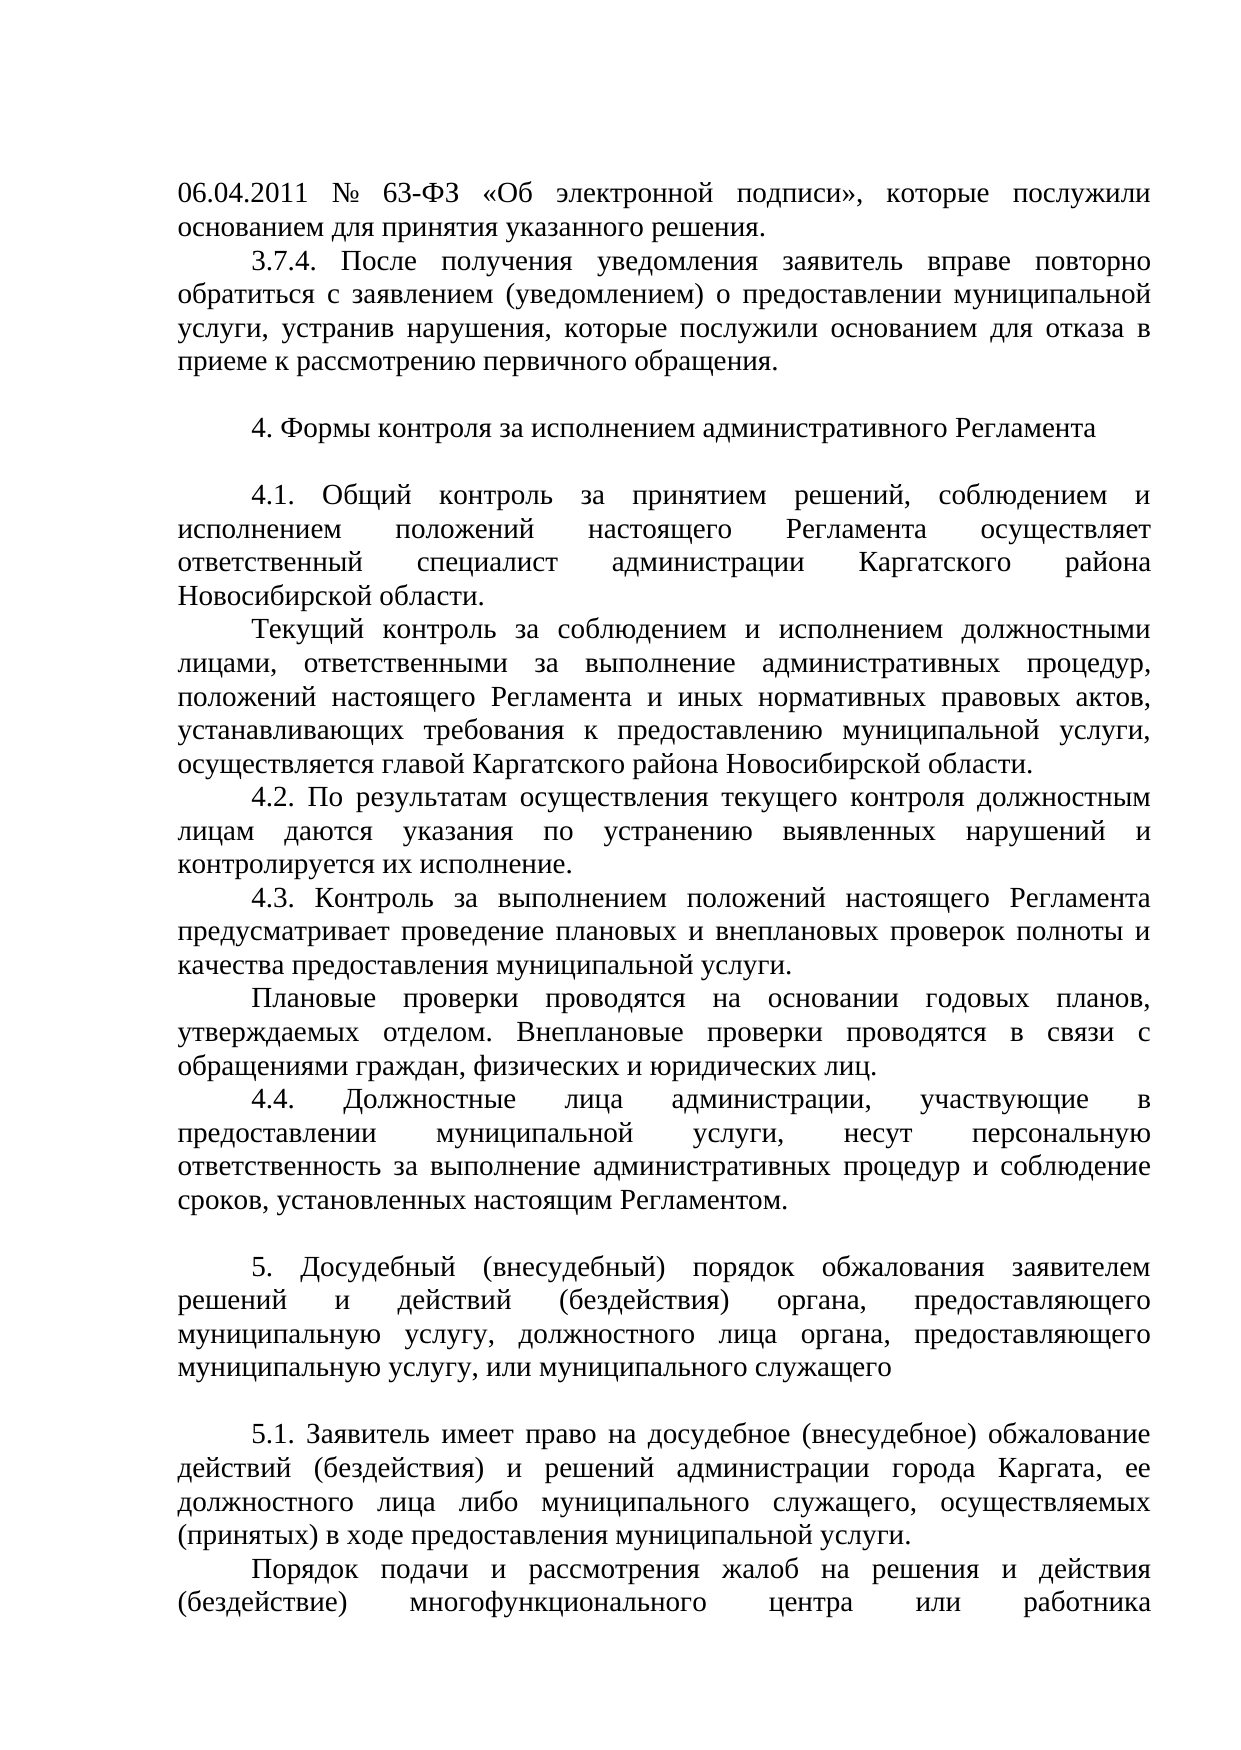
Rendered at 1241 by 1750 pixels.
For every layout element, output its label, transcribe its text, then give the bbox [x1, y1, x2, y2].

subtitle 4. Формы контроля за исполнением административного Регламента [177, 410, 1152, 444]
text 4.4. Должностные лица администрации, участвующие в предоставлении муниципальной услуги, несут персональную ответственность за выполнение административных процедур и соблюдение сроков, установленных настоящим Регламентом. [177, 1081, 1152, 1215]
text 4.3. Контроль за выполнением положений настоящего Регламента предусматривает проведение плановых и внеплановых проверок полноты и качества предоставления муниципальной услуги. [177, 880, 1152, 981]
text 5.1. Заявитель имеет право на досудебное (внесудебное) обжалование действий (бездействия) и решений администрации города Каргата, ее должностного лица либо муниципального служащего, осуществляемых (принятых) в ходе предоставления муниципальной услуги. [177, 1417, 1152, 1551]
text Текущий контроль за соблюдением и исполнением должностными лицами, ответственными за выполнение административных процедур, положений настоящего Регламента и иных нормативных правовых актов, устанавливающих требования к предоставлению муниципальной услуги, осуществляется главой Каргатского района Новосибирской области. [177, 612, 1152, 779]
text 4.1. Общий контроль за принятием решений, соблюдением и исполнением положений настоящего Регламента осуществляет ответственный специалист администрации Каргатского района Новосибирской области. [177, 477, 1152, 612]
subtitle 5. Досудебный (внесудебный) порядок обжалования заявителем решений и действий (бездействия) органа, предоставляющего муниципальную услугу, должностного лица органа, предоставляющего муниципальную услугу, или муниципального служащего [177, 1249, 1152, 1383]
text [177, 1551, 1152, 1618]
text 3.7.4. После получения уведомления заявитель вправе повторно обратиться с заявлением (уведомлением) о предоставлении муниципальной услуги, устранив нарушения, которые послужили основанием для отказа в приеме к рассмотрению первичного обращения. [177, 243, 1152, 377]
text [177, 176, 1152, 243]
text Плановые проверки проводятся на основании годовых планов, утверждаемых отделом. Внеплановые проверки проводятся в связи с обращениями граждан, физических и юридических лиц. [177, 981, 1152, 1081]
text 4.2. По результатам осуществления текущего контроля должностным лицам даются указания по устранению выявленных нарушений и контролируется их исполнение. [177, 779, 1152, 880]
